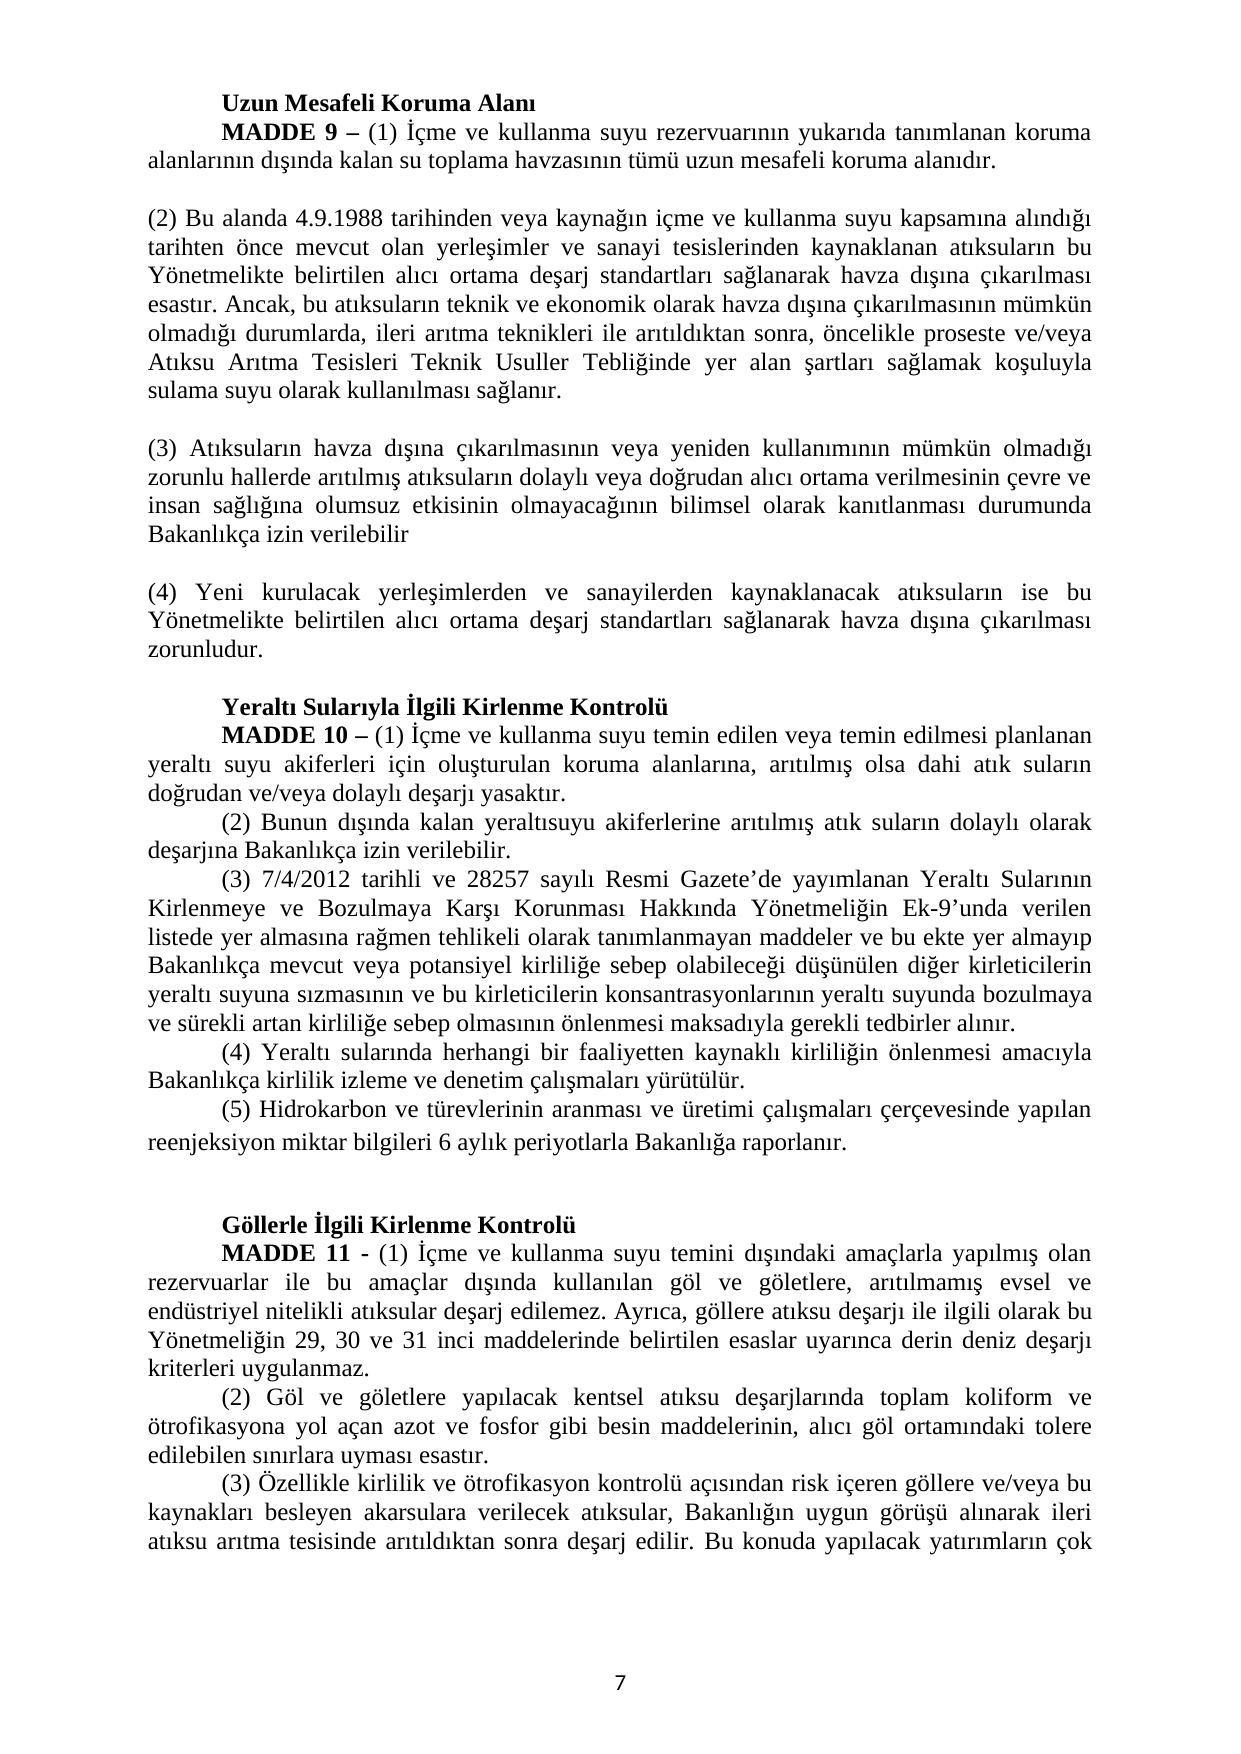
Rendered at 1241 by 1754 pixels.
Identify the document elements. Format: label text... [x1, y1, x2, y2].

text (3) Atıksuların havza dışına çıkarılmasının veya yeniden kullanımının mümkün olmadığı zorunlu hallerde arıtılmış atıksuların dolaylı veya doğrudan alıcı ortama verilmesinin çevre ve insan sağlığına olumsuz etkisinin olmayacağının bilimsel olarak kanıtlanması durumunda Bakanlıkça izin verilebilir [148, 433, 1093, 548]
text MADDE 9 – (1) İçme ve kullanma suyu rezervuarının yukarıda tanımlanan koruma alanlarının dışında kalan su toplama havzasının tümü uzun mesafeli koruma alanıdır. [148, 117, 1093, 174]
text (4) Yeni kurulacak yerleşimlerden ve sanayilerden kaynaklanacak atıksuların ise bu Yönetmelikte belirtilen alıcı ortama deşarj standartları sağlanarak havza dışına çıkarılması zorunludur. [148, 577, 1093, 663]
text (4) Yeraltı sularında herhangi bir faaliyetten kaynaklı kirliliğin önlenmesi amacıyla Bakanlıkça kirlilik izleme ve denetim çalışmaları yürütülür. [148, 1037, 1093, 1094]
text Göllerle İlgili Kirlenme Kontrolü [148, 1210, 1093, 1238]
text Uzun Mesafeli Koruma Alanı [148, 88, 1093, 117]
text (3) 7/4/2012 tarihli ve 28257 sayılı Resmi Gazete’de yayımlanan Yeraltı Sularının Kirlenmeye ve Bozulmaya Karşı Korunması Hakkında Yönetmeliğin Ek-9’unda verilen listede yer almasına rağmen tehlikeli olarak tanımlanmayan maddeler ve bu ekte yer almayıp Bakanlıkça mevcut veya potansiyel kirliliğe sebep olabileceği düşünülen diğer kirleticilerin yeraltı suyuna sızmasının ve bu kirleticilerin konsantrasyonlarının yeraltı suyunda bozulmaya ve sürekli artan kirliliğe sebep olmasının önlenmesi maksadıyla gerekli tedbirler alınır. [148, 864, 1093, 1037]
text (5) Hidrokarbon ve türevlerinin aranması ve üretimi çalışmaları çerçevesinde yapılan reenjeksiyon miktar bilgileri 6 aylık periyotlarla Bakanlığa raporlanır. [148, 1094, 1093, 1156]
text MADDE 10 – (1) İçme ve kullanma suyu temin edilen veya temin edilmesi planlanan yeraltı suyu akiferleri için oluşturulan koruma alanlarına, arıtılmış olsa dahi atık suların doğrudan ve/veya dolaylı deşarjı yasaktır. [148, 720, 1093, 807]
text (2) Göl ve göletlere yapılacak kentsel atıksu deşarjlarında toplam koliform ve ötrofikasyona yol açan azot ve fosfor gibi besin maddelerinin, alıcı göl ortamındaki tolere edilebilen sınırlara uyması esastır. [148, 1382, 1093, 1468]
text MADDE 11 - (1) İçme ve kullanma suyu temini dışındaki amaçlarla yapılmış olan rezervuarlar ile bu amaçlar dışında kullanılan göl ve göletlere, arıtılmamış evsel ve endüstriyel nitelikli atıksular deşarj edilemez. Ayrıca, göllere atıksu deşarjı ile ilgili olarak bu Yönetmeliğin 29, 30 ve 31 inci maddelerinde belirtilen esaslar uyarınca derin deniz deşarjı kriterleri uygulanmaz. [148, 1238, 1093, 1382]
text (2) Bunun dışında kalan yeraltısuyu akiferlerine arıtılmış atık suların dolaylı olarak deşarjına Bakanlıkça izin verilebilir. [148, 807, 1093, 864]
text Yeraltı Sularıyla İlgili Kirlenme Kontrolü [148, 692, 1093, 720]
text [148, 1468, 1093, 1555]
